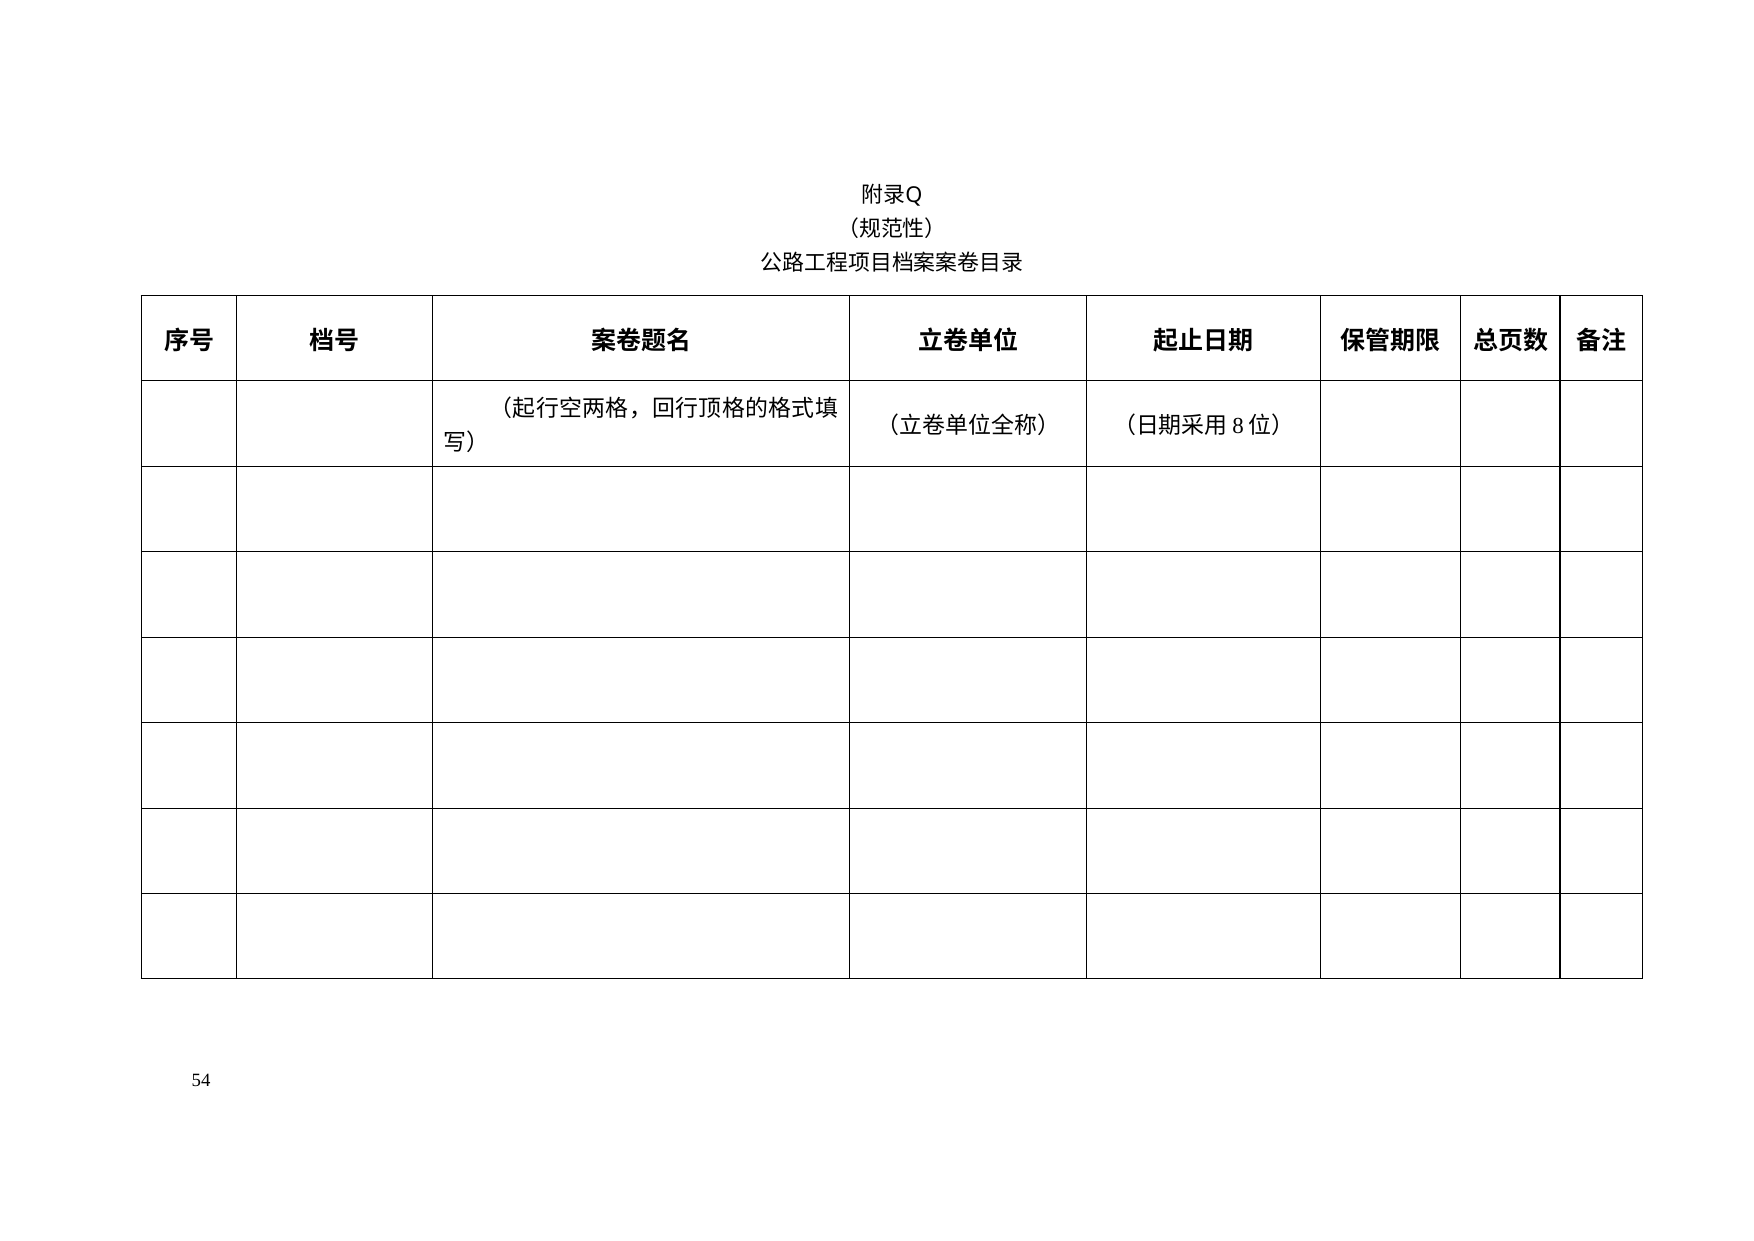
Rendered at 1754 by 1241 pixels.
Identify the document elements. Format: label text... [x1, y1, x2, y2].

table_cell [237, 894, 432, 978]
table_cell [1321, 809, 1460, 893]
table_cell [1321, 894, 1460, 978]
table_cell [850, 638, 1086, 722]
table_cell [237, 381, 432, 466]
table_cell [1321, 381, 1460, 466]
table_cell [1087, 552, 1320, 637]
table_cell [850, 809, 1086, 893]
table_cell [1461, 809, 1559, 893]
text （规范性） 公路工程项目档案案卷目录 [148, 176, 1636, 278]
table_cell [1461, 723, 1559, 807]
table_cell [1561, 381, 1642, 466]
table_cell [237, 552, 432, 637]
table_cell [433, 552, 849, 637]
table_cell [1321, 723, 1460, 807]
table_header 立卷单位 [850, 296, 1086, 380]
table_cell （起行空两格，回行顶格的格式填写） [433, 381, 849, 466]
table_header 备注 [1561, 296, 1642, 380]
table_cell [1087, 467, 1320, 551]
table_cell [433, 467, 849, 551]
table_cell [1321, 552, 1460, 637]
table_cell [237, 723, 432, 807]
table_header 档号 [237, 296, 432, 380]
table_cell [237, 809, 432, 893]
table_cell （立卷单位全称） [850, 381, 1086, 466]
table_cell [1087, 638, 1320, 722]
table_cell [1461, 638, 1559, 722]
table_cell [142, 894, 236, 978]
table_cell [1461, 467, 1559, 551]
table_cell [1461, 894, 1559, 978]
table_cell [237, 638, 432, 722]
table_header 保管期限 [1321, 296, 1460, 380]
table_cell [142, 381, 236, 466]
table_cell [433, 894, 849, 978]
table_cell [142, 723, 236, 807]
table_cell [1087, 723, 1320, 807]
table_cell [142, 467, 236, 551]
table_cell [1321, 638, 1460, 722]
table_cell [850, 467, 1086, 551]
table_cell [1561, 894, 1642, 978]
table_cell [142, 809, 236, 893]
table_cell [433, 723, 849, 807]
table_cell [1087, 894, 1320, 978]
table_header 起止日期 [1087, 296, 1320, 380]
table_cell [1321, 467, 1460, 551]
table_cell [850, 723, 1086, 807]
table_header 总页数 [1461, 296, 1559, 380]
table_cell [1087, 809, 1320, 893]
table_cell [1461, 552, 1559, 637]
table_cell [1561, 467, 1642, 551]
table_cell [433, 809, 849, 893]
table_cell [1561, 638, 1642, 722]
table_header 案卷题名 [433, 296, 849, 380]
table_cell [1461, 381, 1559, 466]
table_cell [1561, 552, 1642, 637]
table_cell [142, 552, 236, 637]
table_cell [1561, 723, 1642, 807]
table_cell [1561, 809, 1642, 893]
table_cell [850, 894, 1086, 978]
table_cell [850, 552, 1086, 637]
table_cell [433, 638, 849, 722]
table_cell [237, 467, 432, 551]
table_header 序号 [142, 296, 236, 380]
table_cell （日期采用8位） [1087, 381, 1320, 466]
table_cell [142, 638, 236, 722]
